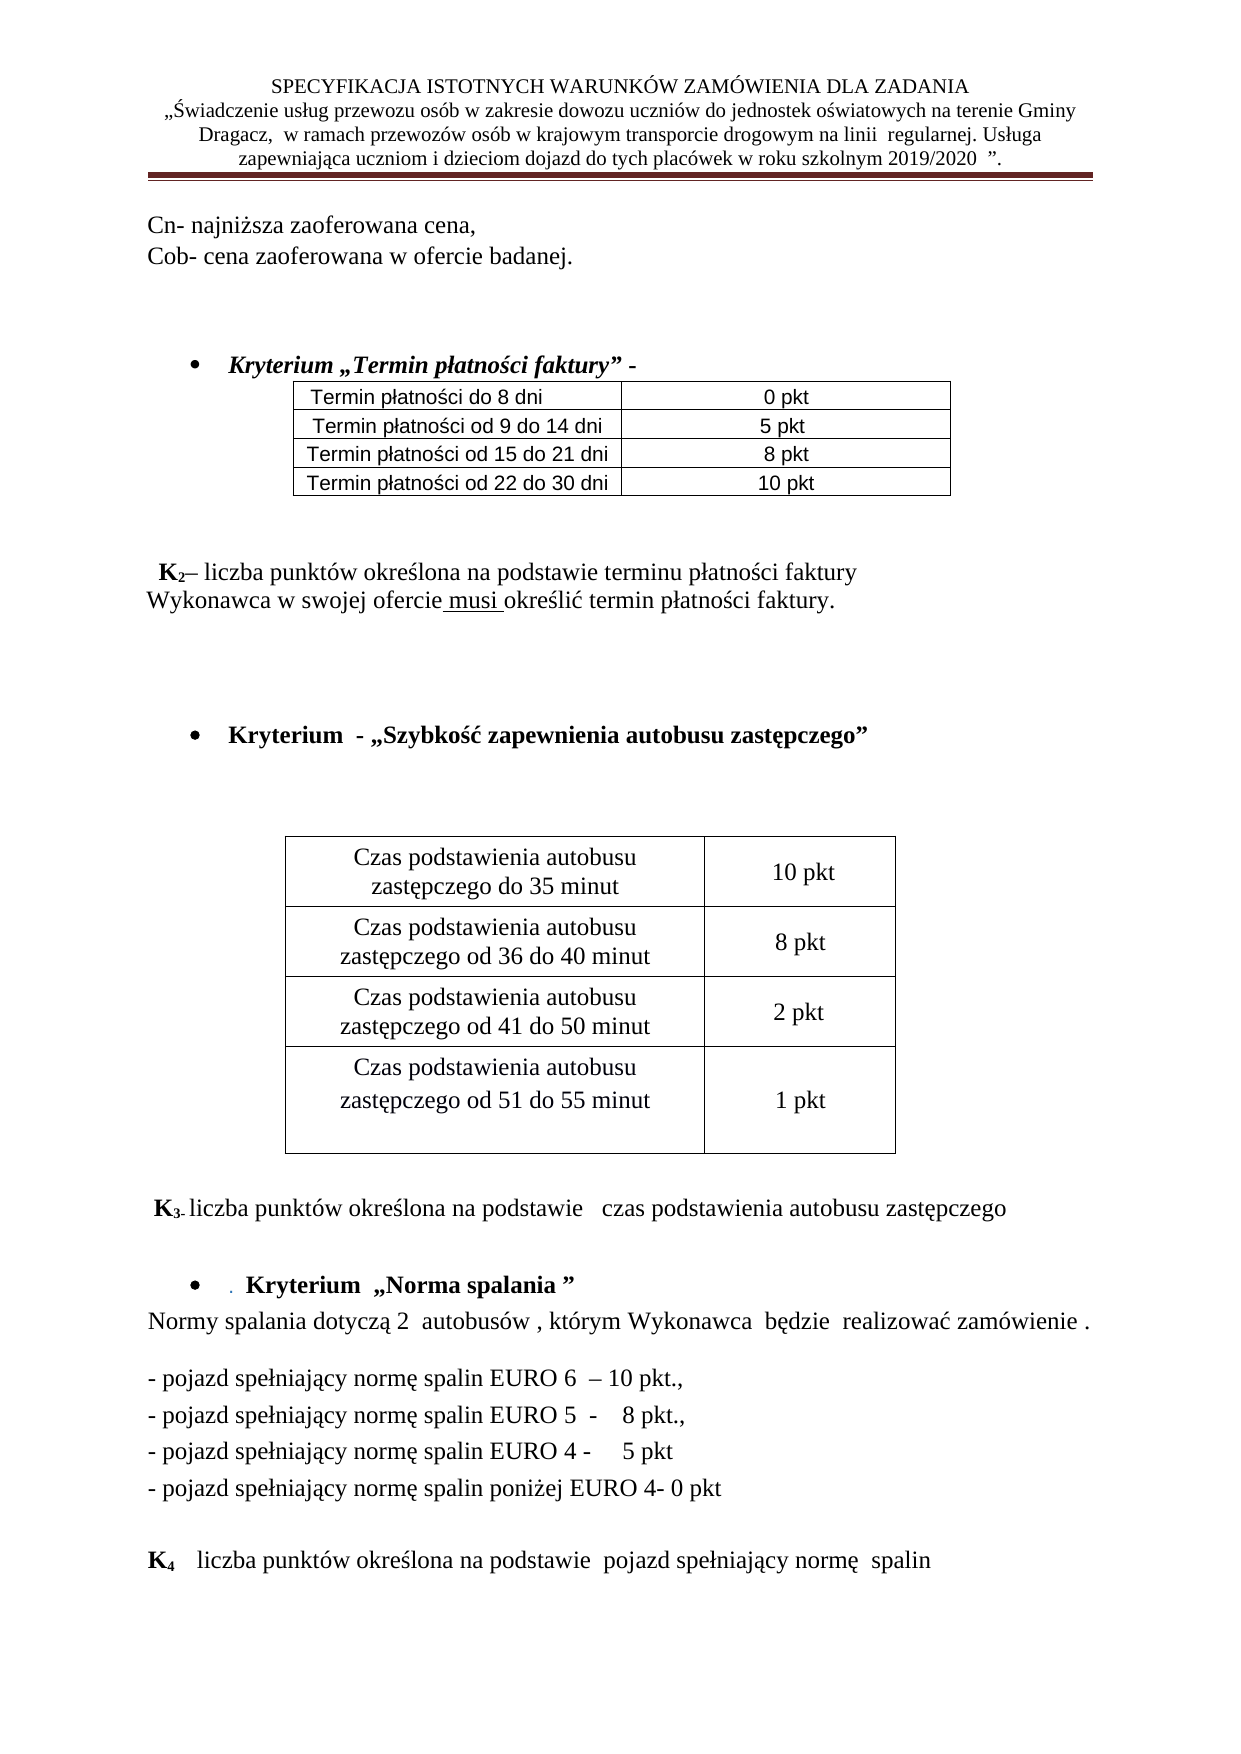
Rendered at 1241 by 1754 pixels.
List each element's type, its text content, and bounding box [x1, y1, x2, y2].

table_cell 8 pkt [705, 907, 895, 976]
table_cell Czas podstawienia autobusu zastępczego od 51 do 55 minut [286, 1047, 704, 1153]
table_cell 5 pkt [622, 410, 950, 438]
text Cn- najniższa zaoferowana cena, [147, 210, 1093, 239]
table_cell Czas podstawienia autobusu zastępczego od 36 do 40 minut [286, 907, 704, 976]
table_cell 8 pkt [622, 439, 950, 467]
list pojazd spełniający normę spalin poniżej EURO 4- 0 pkt [148, 1473, 1093, 1501]
table_header 0 pkt [622, 382, 950, 409]
table_cell Termin płatności od 22 do 30 dni [294, 468, 621, 495]
list pojazd spełniający normę spalin EURO 6 – 10 pkt., [148, 1363, 1093, 1392]
list pojazd spełniający normę spalin EURO 5 - 8 pkt., [148, 1400, 1093, 1428]
list . Kryterium „Norma spalania ” [191, 1271, 1093, 1299]
table_cell Czas podstawienia autobusu zastępczego od 41 do 50 minut [286, 977, 704, 1046]
text K4 liczba punktów określona na podstawie pojazd spełniający normę spalin [148, 1546, 1093, 1574]
text K3- liczba punktów określona na podstawie czas podstawienia autobusu zastępczego [154, 1193, 1093, 1222]
table_cell Termin płatności od 9 do 14 dni [294, 410, 621, 438]
table_header 10 pkt [705, 837, 895, 906]
table_cell 1 pkt [705, 1047, 895, 1153]
table_header Czas podstawienia autobusu zastępczego do 35 minut [286, 837, 704, 906]
list Kryterium - „Szybkość zapewnienia autobusu zastępczego” [191, 721, 1093, 749]
list pojazd spełniający normę spalin EURO 4 - 5 pkt [148, 1436, 1093, 1465]
table_cell 10 pkt [622, 468, 950, 495]
table_cell Termin płatności od 15 do 21 dni [294, 439, 621, 467]
text Normy spalania dotyczą 2 autobusów , którym Wykonawca będzie realizować zamówienie . [148, 1306, 1093, 1334]
text Cob- cena zaoferowana w ofercie badanej. [147, 241, 1093, 270]
list Kryterium „Termin płatności faktury” - [191, 350, 974, 379]
table_cell 2 pkt [705, 977, 895, 1046]
table_header Termin płatności do 8 dni [294, 382, 621, 409]
text K2– liczba punktów określona na podstawie terminu płatności faktury Wykonawca w swojej ofercie musi określić termin płatności faktury. [146, 557, 983, 614]
